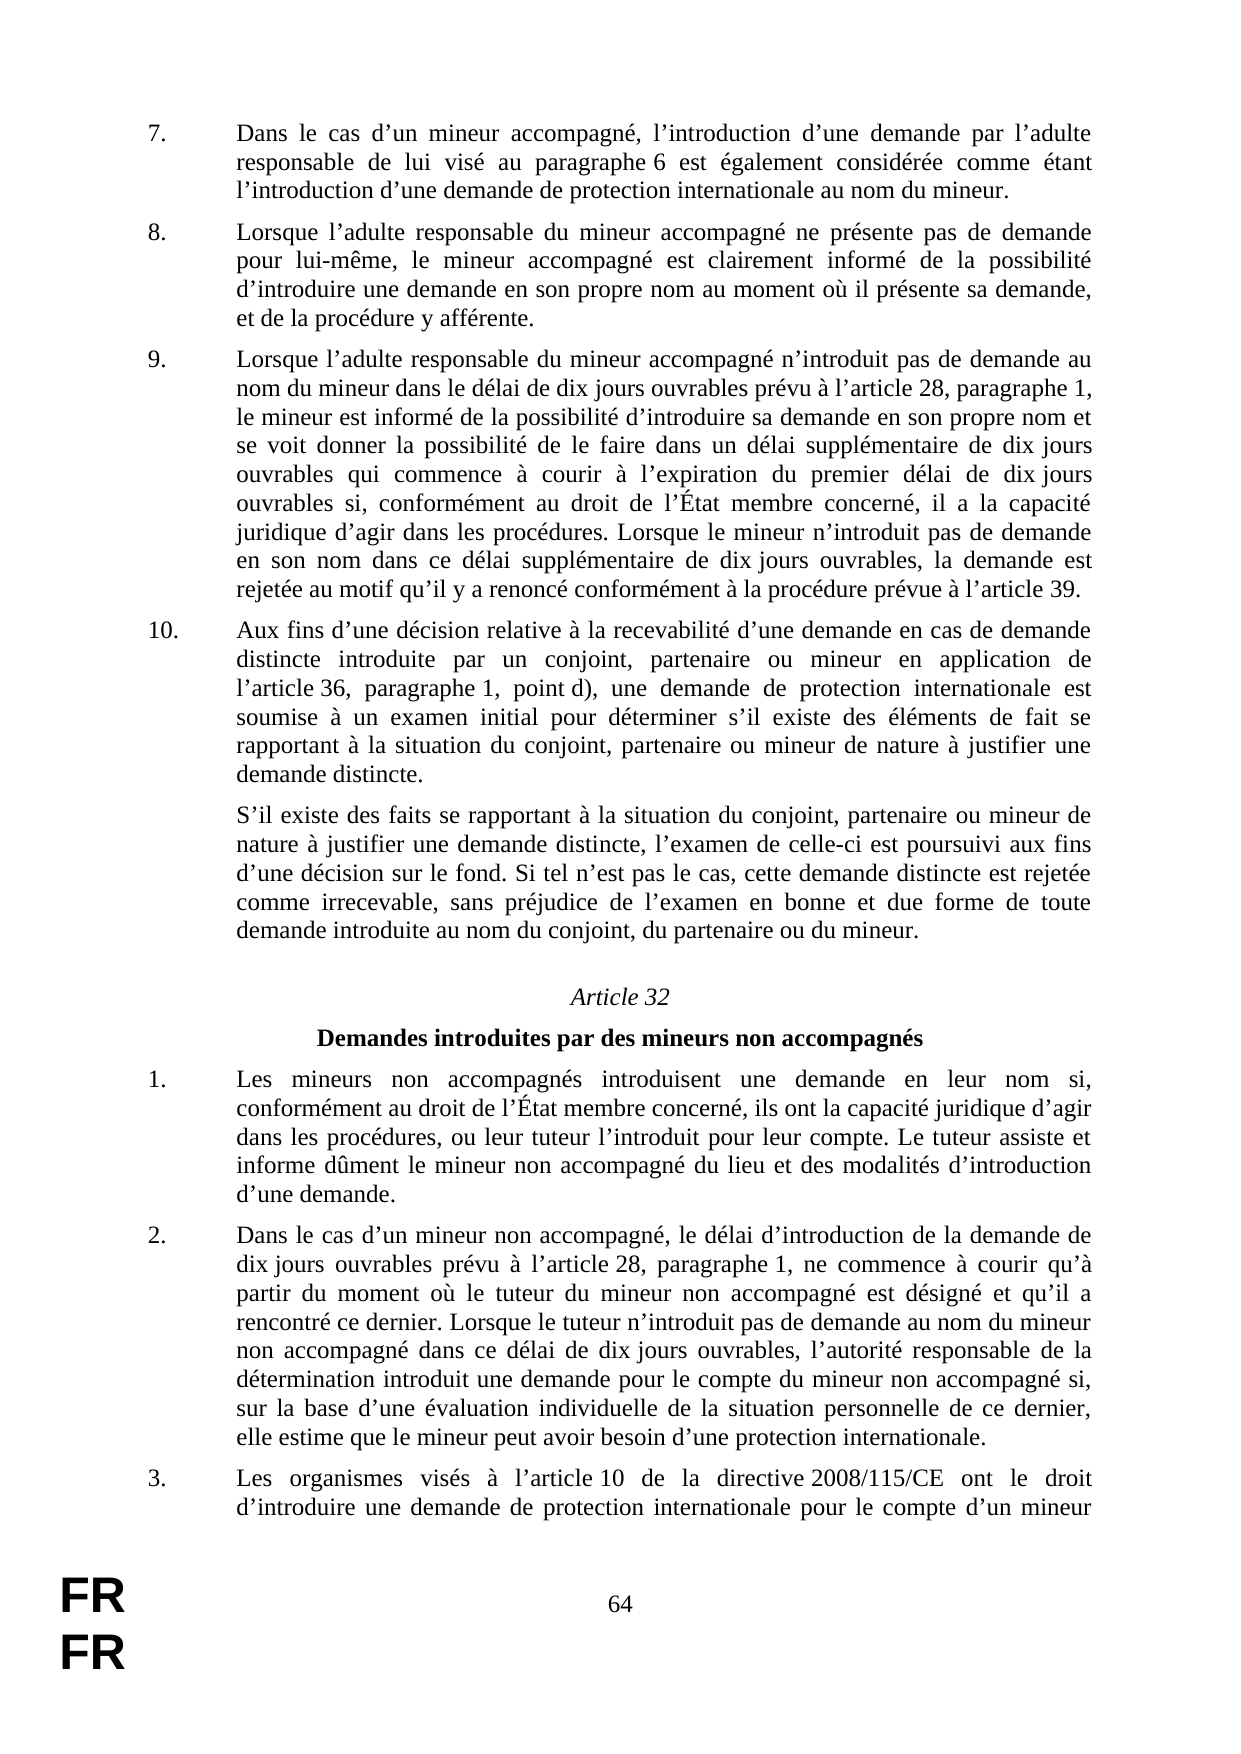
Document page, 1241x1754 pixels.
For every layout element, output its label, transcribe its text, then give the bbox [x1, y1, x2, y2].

text 10. Aux fins d’une décision relative à la recevabilité d’une demande en cas de demande distincte introduite par un conjoint, partenaire ou mineur en application de l’article 36, paragraphe 1, point d), une demande de protection internationale est soumise à un examen initial pour déterminer s’il existe des éléments de fait se rapportant à la situation du conjoint, partenaire ou mineur de nature à justifier une demande distincte. [148, 616, 1092, 788]
text 9. Lorsque l’adulte responsable du mineur accompagné n’introduit pas de demande au nom du mineur dans le délai de dix jours ouvrables prévu à l’article 28, paragraphe 1, le mineur est informé de la possibilité d’introduire sa demande en son propre nom et se voit donner la possibilité de le faire dans un délai supplémentaire de dix jours ouvrables qui commence à courir à l’expiration du premier délai de dix jours ouvrables si, conformément au droit de l’État membre concerné, il a la capacité juridique d’agir dans les procédures. Lorsque le mineur n’introduit pas de demande en son nom dans ce délai supplémentaire de dix jours ouvrables, la demande est rejetée au motif qu’il y a renoncé conformément à la procédure prévue à l’article 39. [148, 344, 1092, 603]
text S’il existe des faits se rapportant à la situation du conjoint, partenaire ou mineur de nature à justifier une demande distincte, l’examen de celle-ci est poursuivi aux fins d’une décision sur le fond. Si tel n’est pas le cas, cette demande distincte est rejetée comme irrecevable, sans préjudice de l’examen en bonne et due forme de toute demande introduite au nom du conjoint, du partenaire ou du mineur. [236, 801, 1092, 944]
text 7. Dans le cas d’un mineur accompagné, l’introduction d’une demande par l’adulte responsable de lui visé au paragraphe 6 est également considérée comme étant l’introduction d’une demande de protection internationale au nom du mineur. [148, 118, 1092, 204]
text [148, 1463, 1092, 1521]
text 1. Les mineurs non accompagnés introduisent une demande en leur nom si, conformément au droit de l’État membre concerné, ils ont la capacité juridique d’agir dans les procédures, ou leur tuteur l’introduit pour leur compte. Le tuteur assiste et informe dûment le mineur non accompagné du lieu et des modalités d’introduction d’une demande. [148, 1064, 1092, 1208]
text 2. Dans le cas d’un mineur non accompagné, le délai d’introduction de la demande de dix jours ouvrables prévu à l’article 28, paragraphe 1, ne commence à courir qu’à partir du moment où le tuteur du mineur non accompagné est désigné et qu’il a rencontré ce dernier. Lorsque le tuteur n’introduit pas de demande au nom du mineur non accompagné dans ce délai de dix jours ouvrables, l’autorité responsable de la détermination introduit une demande pour le compte du mineur non accompagné si, sur la base d’une évaluation individuelle de la situation personnelle de ce dernier, elle estime que le mineur peut avoir besoin d’une protection internationale. [148, 1221, 1092, 1451]
text Demandes introduites par des mineurs non accompagnés [148, 1023, 1092, 1052]
text Article 32 [148, 982, 1092, 1011]
text 8. Lorsque l’adulte responsable du mineur accompagné ne présente pas de demande pour lui-même, le mineur accompagné est clairement informé de la possibilité d’introduire une demande en son propre nom au moment où il présente sa demande, et de la procédure y afférente. [148, 217, 1092, 332]
